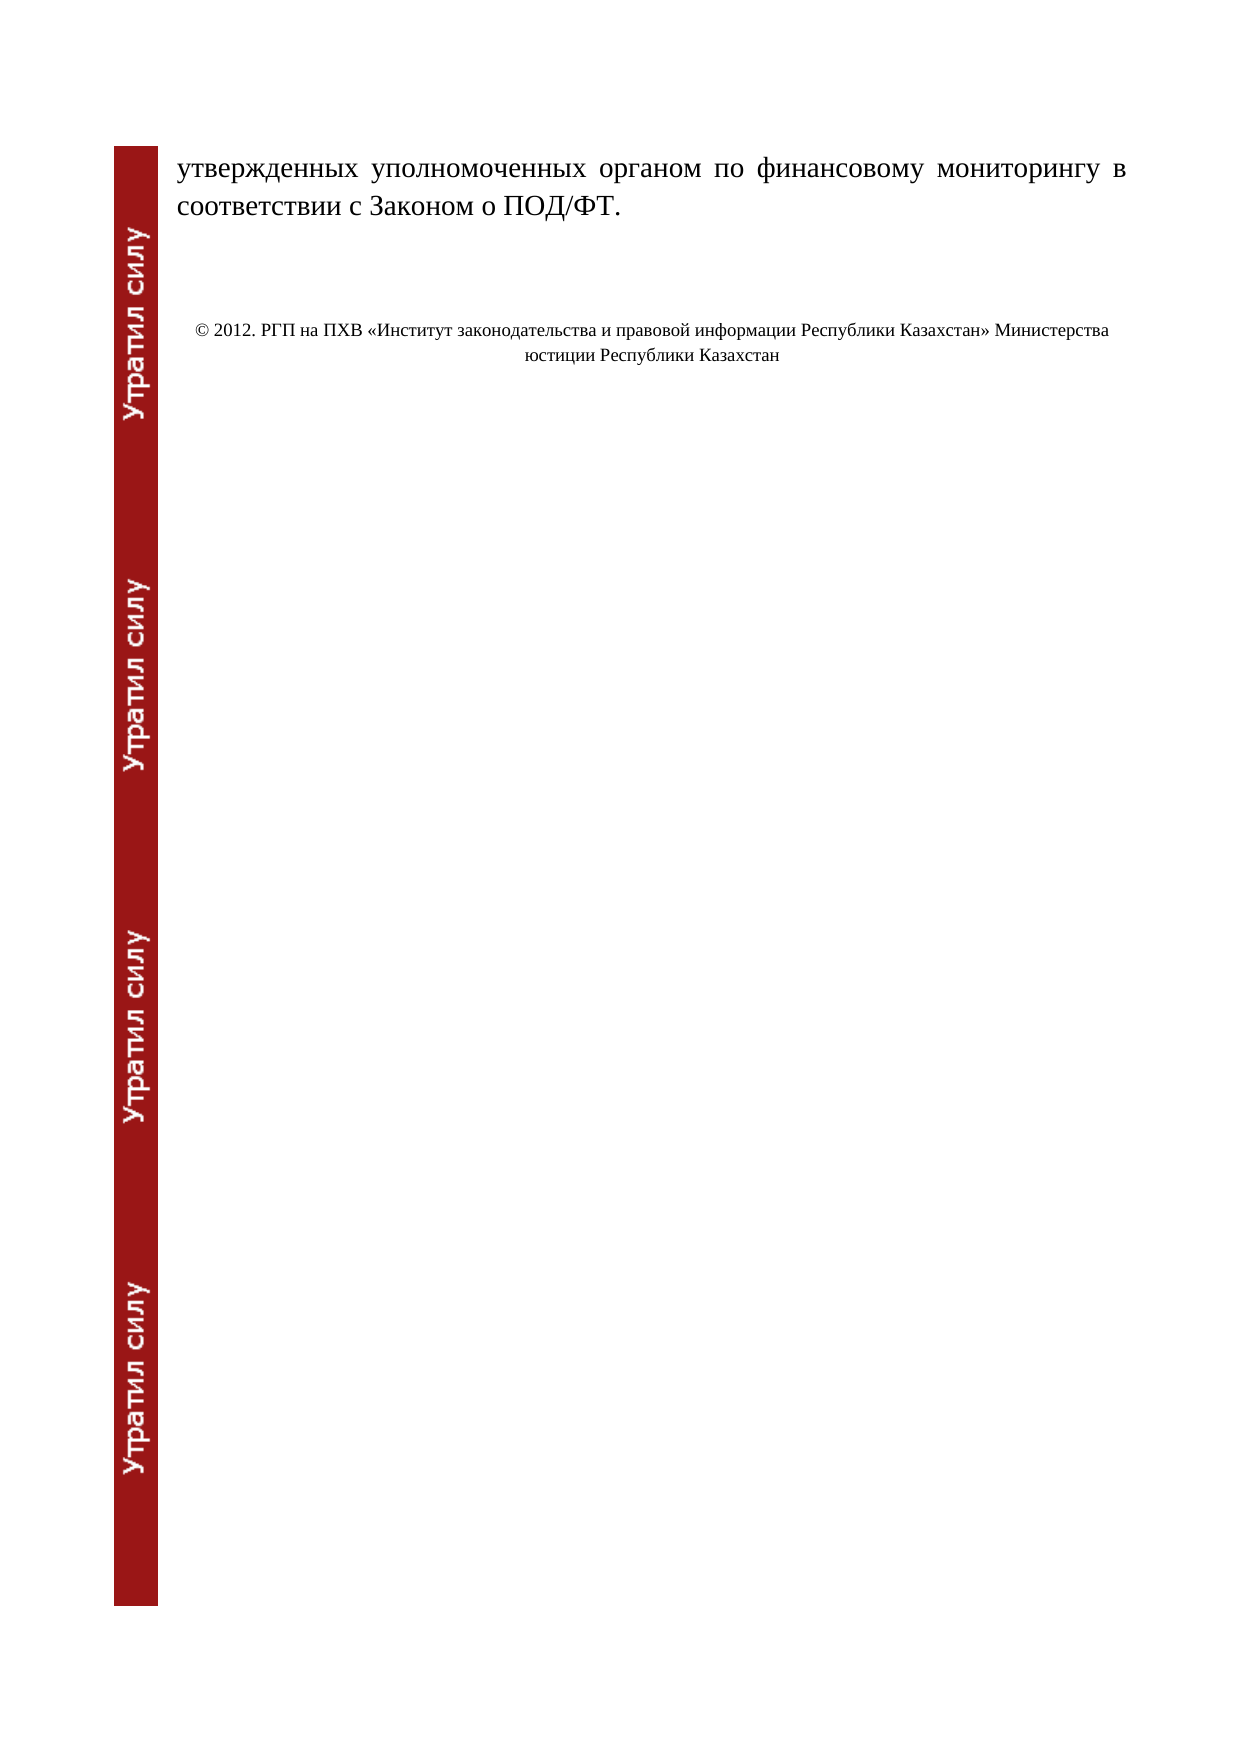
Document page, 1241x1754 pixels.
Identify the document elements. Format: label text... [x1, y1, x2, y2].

picture [114, 146, 158, 150]
text © 2012. РГП на ПХВ «Институт законодательства и правовой информации Республики Казахстан» Министерства юстиции Республики Казахстан [112, 319, 1128, 365]
picture [114, 222, 158, 319]
picture [114, 365, 158, 1606]
